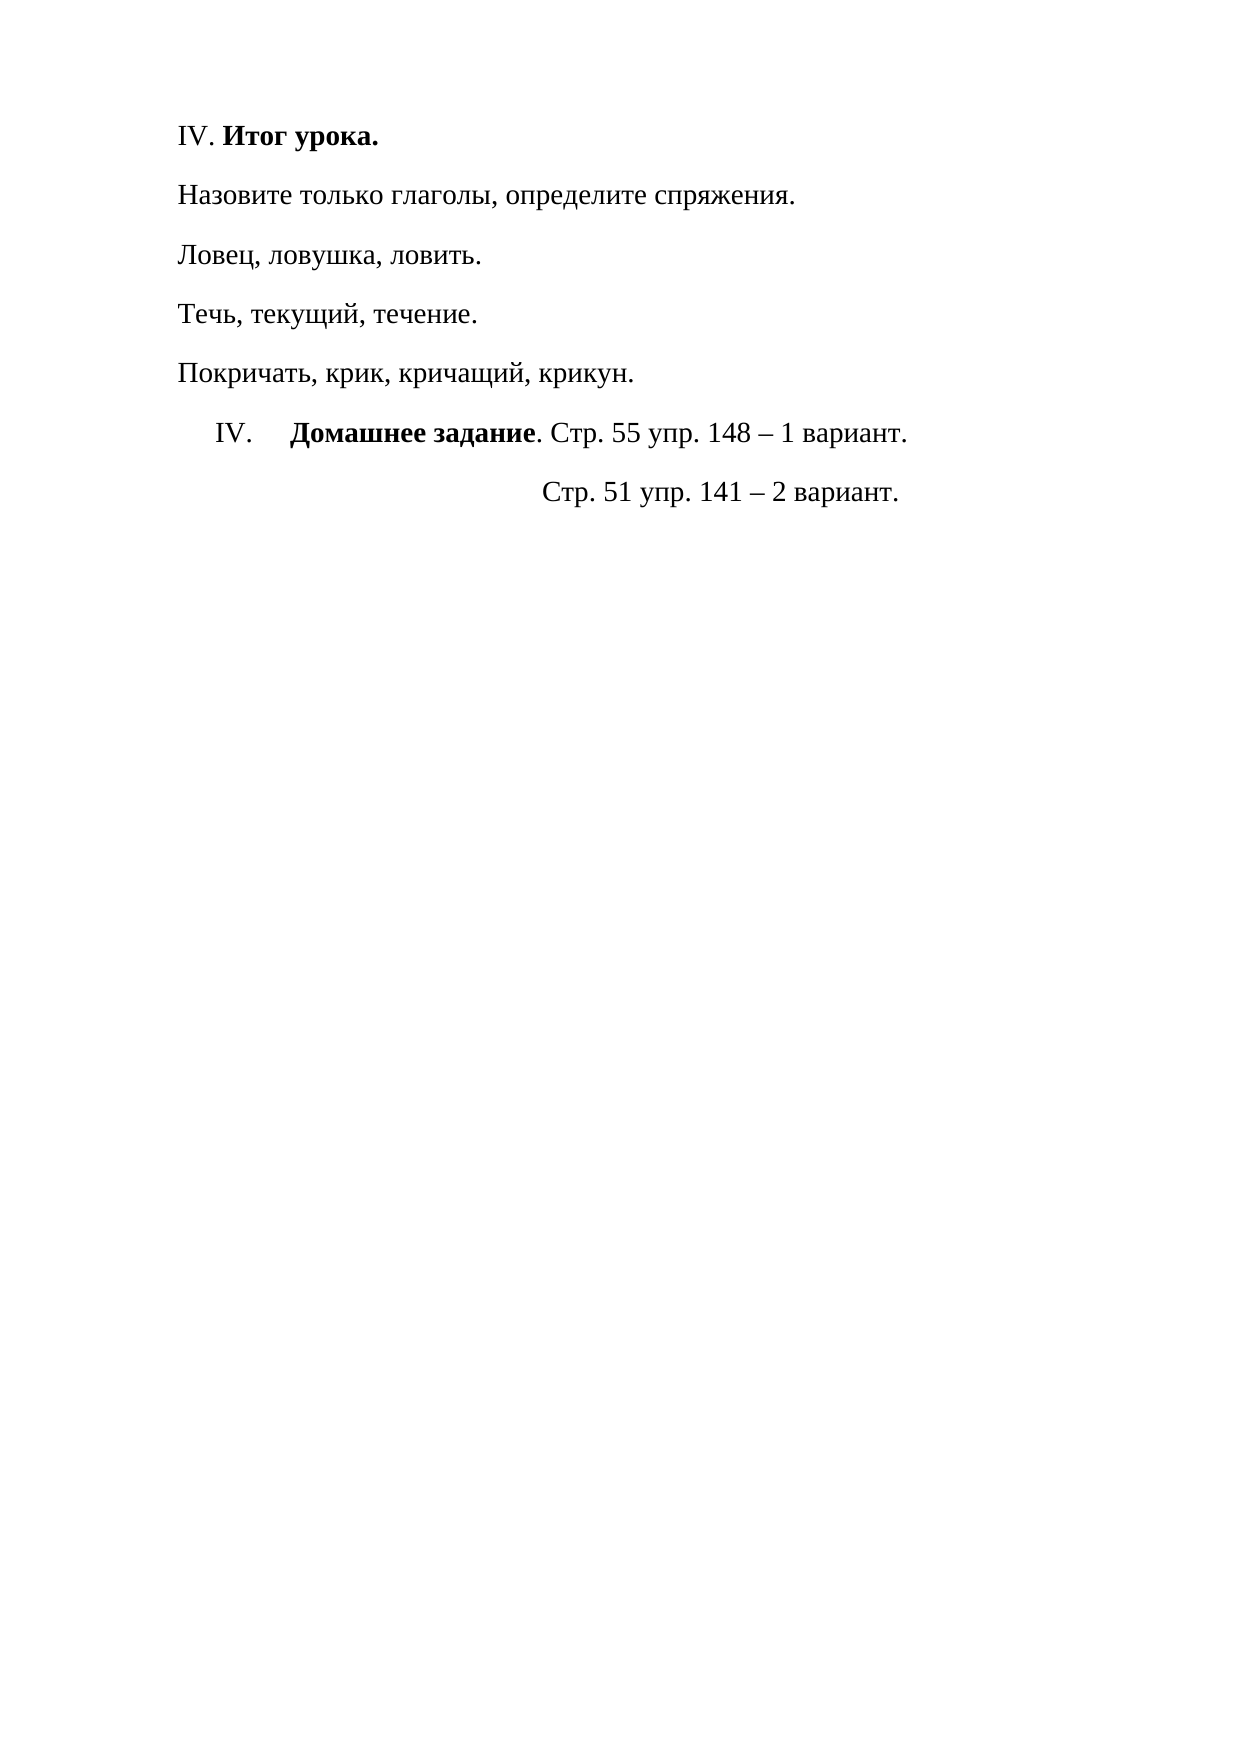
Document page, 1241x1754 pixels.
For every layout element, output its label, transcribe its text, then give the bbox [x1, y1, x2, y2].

text IV. Итог урока. [177, 118, 1152, 152]
list Домашнее задание. Стр. 55 упр. 148 – 1 вариант. [215, 415, 1152, 448]
text Назовите только глаголы, определите спряжения. [177, 177, 1152, 211]
text Покричать, крик, кричащий, крикун. [177, 356, 1152, 389]
text Ловец, ловушка, ловить. [177, 237, 1152, 270]
text Течь, текущий, течение. [177, 296, 1152, 330]
text Стр. 51 упр. 141 – 2 вариант. [177, 474, 1152, 508]
